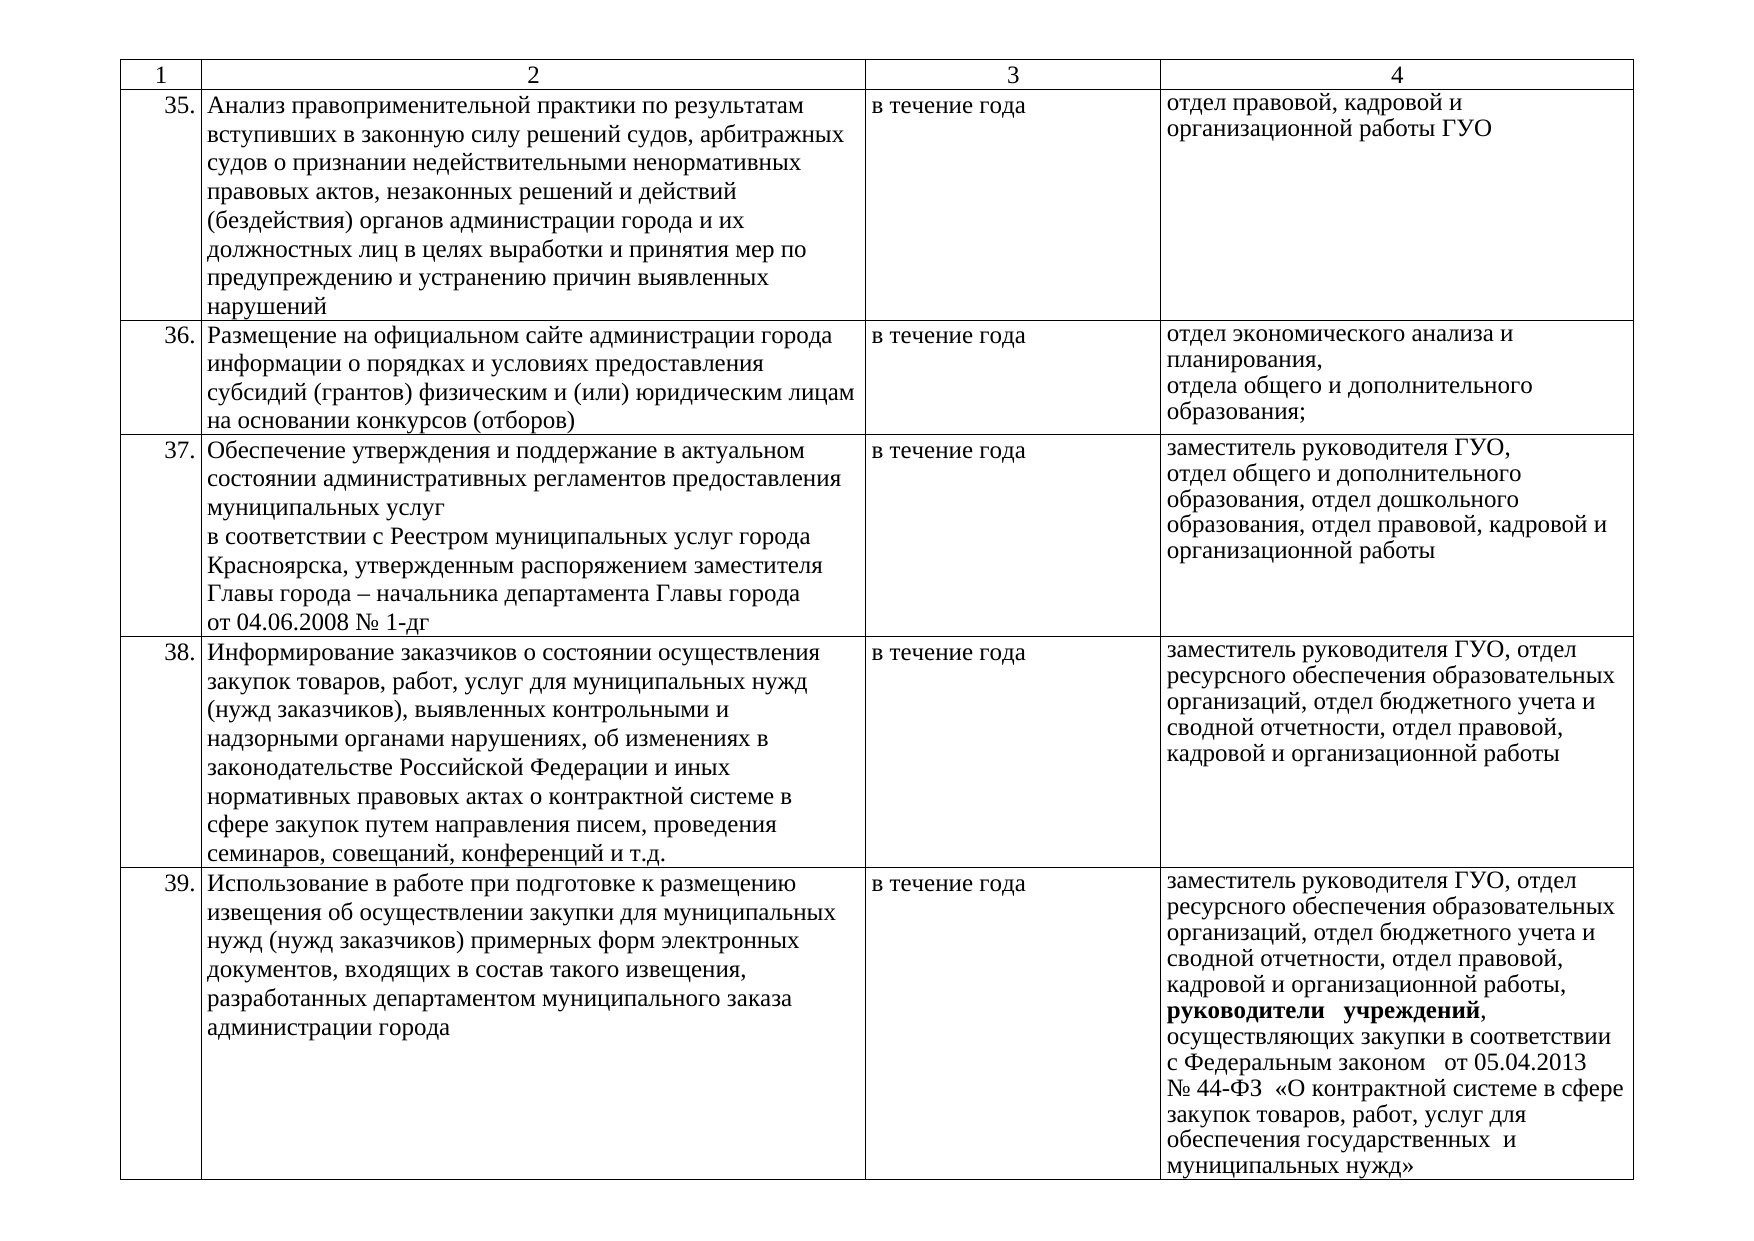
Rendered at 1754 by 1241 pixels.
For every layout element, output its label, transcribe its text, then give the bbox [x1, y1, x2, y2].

table_cell Анализ правоприменительной практики по результатам вступивших в законную силу решений судов, арбитражных судов о признании недействительными ненормативных правовых актов, незаконных решений и действий (бездействия) органов администрации города и их должностных лиц в целях выработки и принятия мер по предупреждению и устранению причин выявленных нарушений [202, 90, 865, 320]
table_cell в течение года [866, 435, 1160, 636]
table_header 4 [1161, 60, 1633, 89]
table_cell Размещение на официальном сайте администрации города информации о порядках и условиях предоставления субсидий (грантов) физическим и (или) юридическим лицам на основании конкурсов (отборов) [202, 321, 865, 434]
table_header 1 [121, 60, 201, 89]
table_cell [121, 90, 201, 320]
table_cell в течение года [866, 321, 1160, 434]
table_cell Обеспечение утверждения и поддержание в актуальном состоянии административных регламентов предоставления муниципальных услуг в соответствии с Реестром муниципальных услуг города Красноярска, утвержденным распоряжением заместителя Главы города – начальника департамента Главы города от 04.06.2008 № 1-дг [202, 435, 865, 636]
table_cell заместитель руководителя ГУО, отдел общего и дополнительного образования, отдел дошкольного образования, отдел правовой, кадровой и организационной работы [1161, 435, 1633, 636]
table_cell в течение года [866, 637, 1160, 867]
table_cell отдел экономического анализа и планирования, отдела общего и дополнительного образования; [1161, 321, 1633, 434]
table_cell заместитель руководителя ГУО, отдел ресурсного обеспечения образовательных организаций, отдел бюджетного учета и сводной отчетности, отдел правовой, кадровой и организационной работы [1161, 637, 1633, 867]
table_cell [1161, 90, 1633, 320]
table_cell в течение года [866, 90, 1160, 320]
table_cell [1161, 868, 1633, 1179]
table_cell Использование в работе при подготовке к размещению извещения об осуществлении закупки для муниципальных нужд (нужд заказчиков) примерных форм электронных документов, входящих в состав такого извещения, разработанных департаментом муниципального заказа администрации города [202, 868, 865, 1179]
table_cell Информирование заказчиков о состоянии осуществления закупок товаров, работ, услуг для муниципальных нужд (нужд заказчиков), выявленных контрольными и надзорными органами нарушениях, об изменениях в законодательстве Российской Федерации и иных нормативных правовых актах о контрактной системе в сфере закупок путем направления писем, проведения семинаров, совещаний, конференций и т.д. [202, 637, 865, 867]
table_cell [121, 868, 201, 1179]
table_cell [121, 435, 201, 636]
table_cell [121, 637, 201, 867]
table_cell [121, 321, 201, 434]
table_cell в течение года [866, 868, 1160, 1179]
table_header 2 [202, 60, 865, 89]
table_header 3 [866, 60, 1160, 89]
